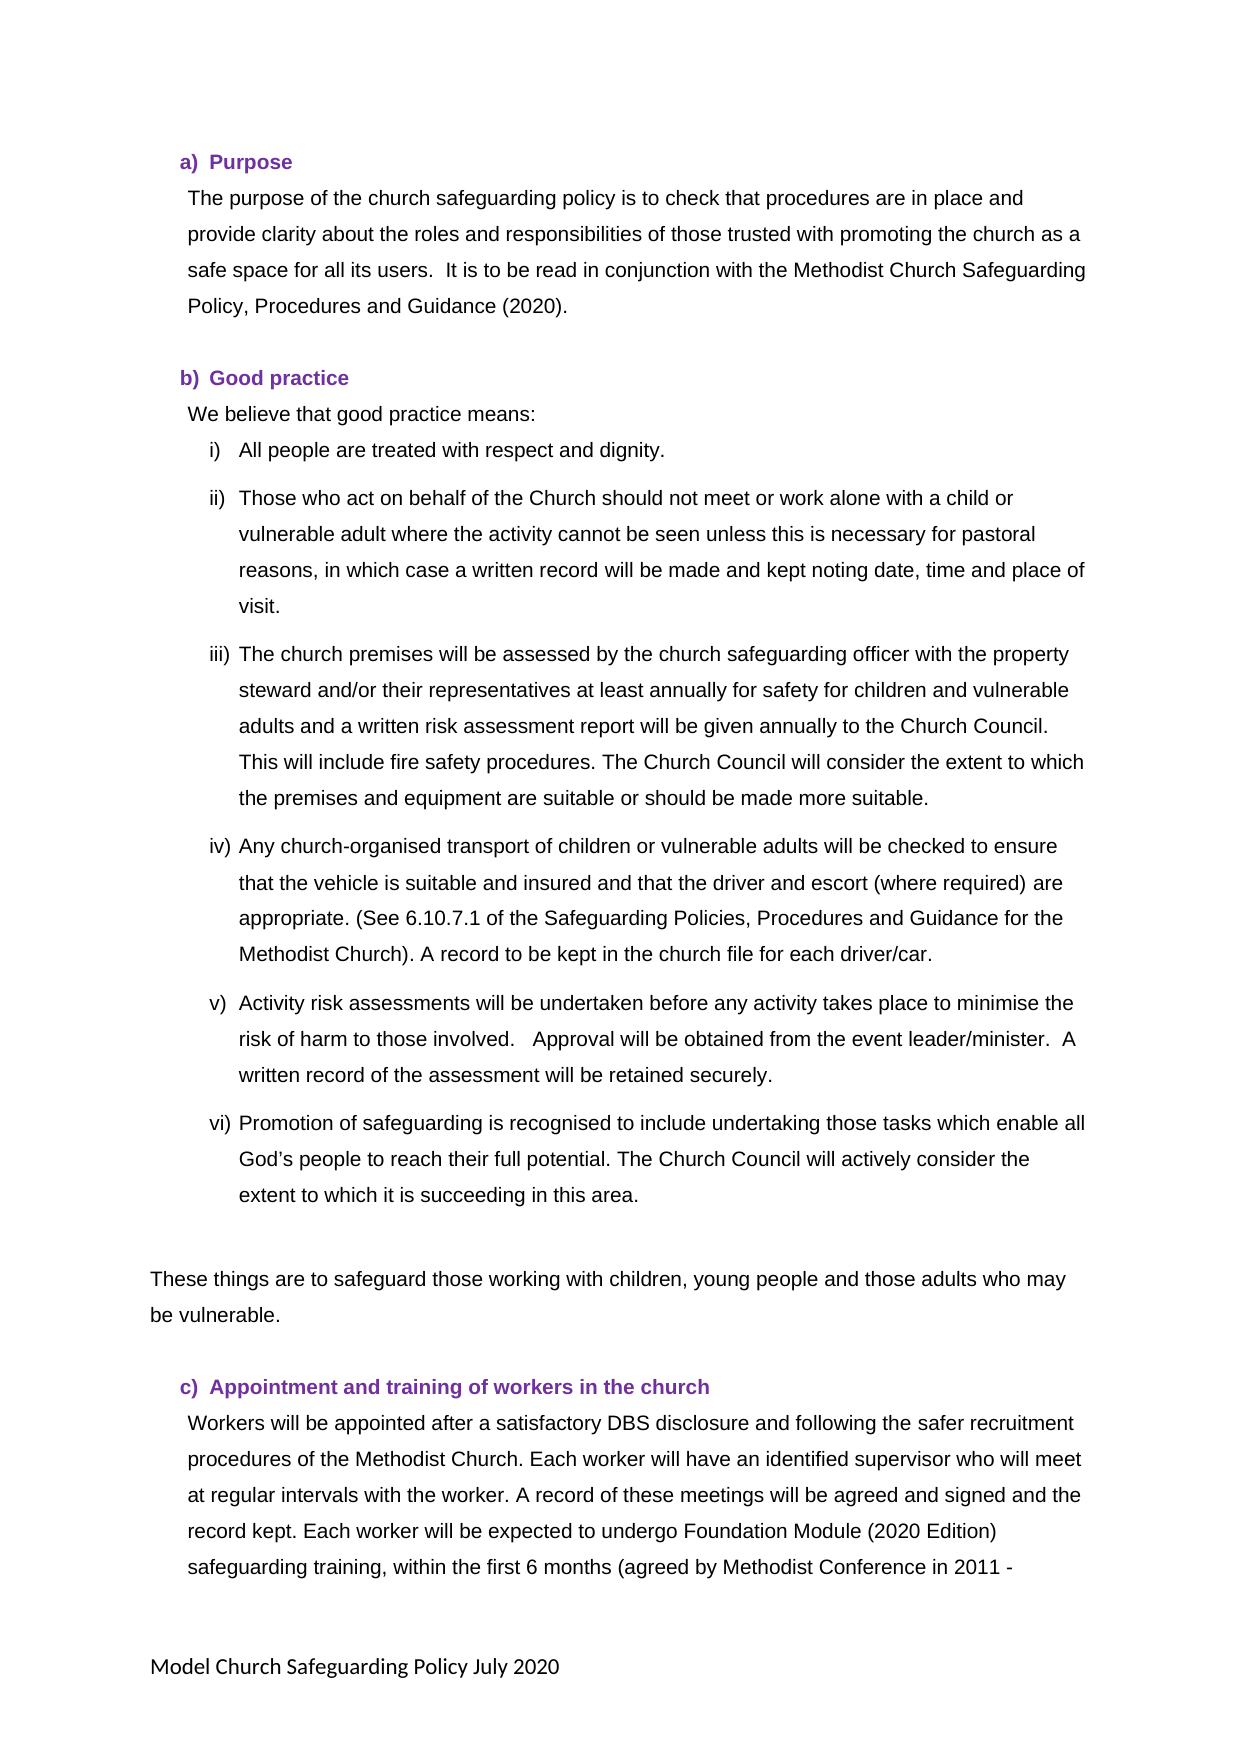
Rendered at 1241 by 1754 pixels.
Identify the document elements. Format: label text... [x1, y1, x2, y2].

list Appointment and training of workers in the church [179, 1375, 1090, 1399]
list The church premises will be assessed by the church safeguarding officer with the property steward and/or their representatives at least annually for safety for children and vulnerable adults and a written risk assessment report will be given annually to the Church Council. This will include fire safety procedures. The Church Council will consider the extent to which the premises and equipment are suitable or should be made more suitable. [209, 642, 1090, 810]
list Activity risk assessments will be undertaken before any activity takes place to minimise the risk of harm to those involved. Approval will be obtained from the event leader/minister. A written record of the assessment will be retained securely. [209, 991, 1090, 1086]
list Those who act on behalf of the Church should not meet or work alone with a child or vulnerable adult where the activity cannot be seen unless this is necessary for pastoral reasons, in which case a written record will be made and kept noting date, time and place of visit. [209, 486, 1090, 618]
text We believe that good practice means: [150, 402, 1090, 426]
text These things are to safeguard those working with children, young people and those adults who may be vulnerable. [150, 1267, 1090, 1327]
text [187, 1411, 1090, 1579]
list Any church-organised transport of children or vulnerable adults will be checked to ensure that the vehicle is suitable and insured and that the driver and escort (where required) are appropriate. (See 6.10.7.1 of the Safeguarding Policies, Procedures and Guidance for the Methodist Church). A record to be kept in the church file for each driver/car. [209, 834, 1090, 966]
list All people are treated with respect and dignity. [209, 437, 1090, 461]
list Purpose [179, 150, 1090, 174]
list Promotion of safeguarding is recognised to include undertaking those tasks which enable all God’s people to reach their full potential. The Church Council will actively consider the extent to which it is succeeding in this area. [209, 1111, 1090, 1207]
text The purpose of the church safeguarding policy is to check that procedures are in place and provide clarity about the roles and responsibilities of those trusted with promoting the church as a safe space for all its users. It is to be read in conjunction with the Methodist Church Safeguarding Policy, Procedures and Guidance (2020). [187, 186, 1090, 318]
list Good practice [179, 366, 1090, 389]
